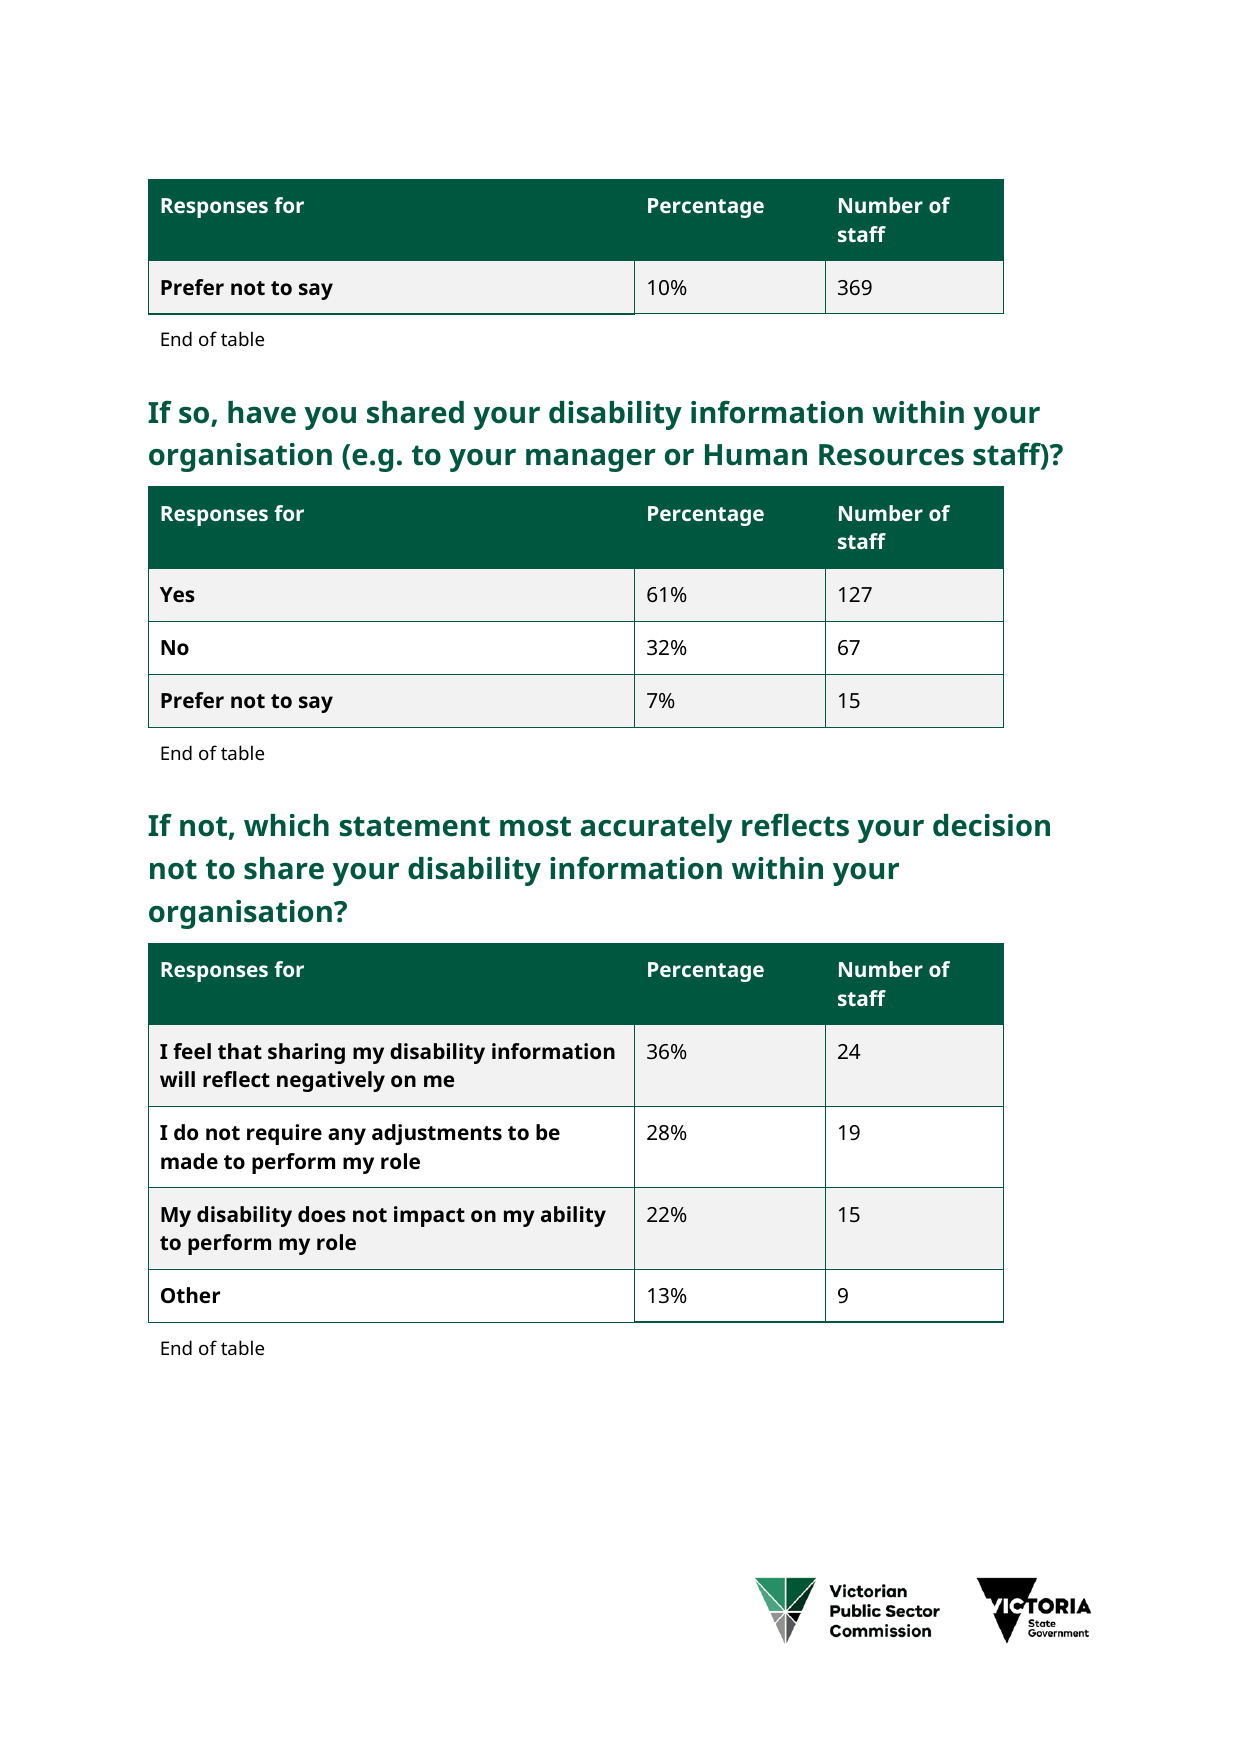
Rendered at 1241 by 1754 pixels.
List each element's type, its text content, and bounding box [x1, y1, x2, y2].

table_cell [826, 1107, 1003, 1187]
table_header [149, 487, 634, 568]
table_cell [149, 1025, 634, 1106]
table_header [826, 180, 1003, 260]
picture [754, 1577, 1093, 1645]
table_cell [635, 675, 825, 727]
subtitle If so, have you shared your disability information within your organisation (e.g. to your manager or Human Resources staff)? [148, 392, 1092, 474]
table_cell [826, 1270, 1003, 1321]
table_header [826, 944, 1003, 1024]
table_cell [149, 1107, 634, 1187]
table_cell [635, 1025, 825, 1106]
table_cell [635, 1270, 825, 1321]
subtitle If not, which statement most accurately reflects your decision not to share your disability information within your organisation? [148, 806, 1092, 931]
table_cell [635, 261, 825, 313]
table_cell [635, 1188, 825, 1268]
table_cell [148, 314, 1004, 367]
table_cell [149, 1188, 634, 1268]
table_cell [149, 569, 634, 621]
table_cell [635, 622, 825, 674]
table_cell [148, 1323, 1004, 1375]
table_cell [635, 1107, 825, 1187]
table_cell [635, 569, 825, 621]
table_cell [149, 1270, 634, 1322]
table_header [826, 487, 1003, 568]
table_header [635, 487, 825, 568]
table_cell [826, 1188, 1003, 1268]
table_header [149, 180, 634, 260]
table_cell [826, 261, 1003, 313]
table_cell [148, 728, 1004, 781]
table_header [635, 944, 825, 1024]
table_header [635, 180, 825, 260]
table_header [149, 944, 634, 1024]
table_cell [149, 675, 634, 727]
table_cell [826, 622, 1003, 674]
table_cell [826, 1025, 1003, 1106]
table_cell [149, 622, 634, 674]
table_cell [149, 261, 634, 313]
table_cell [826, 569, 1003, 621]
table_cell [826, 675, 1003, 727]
